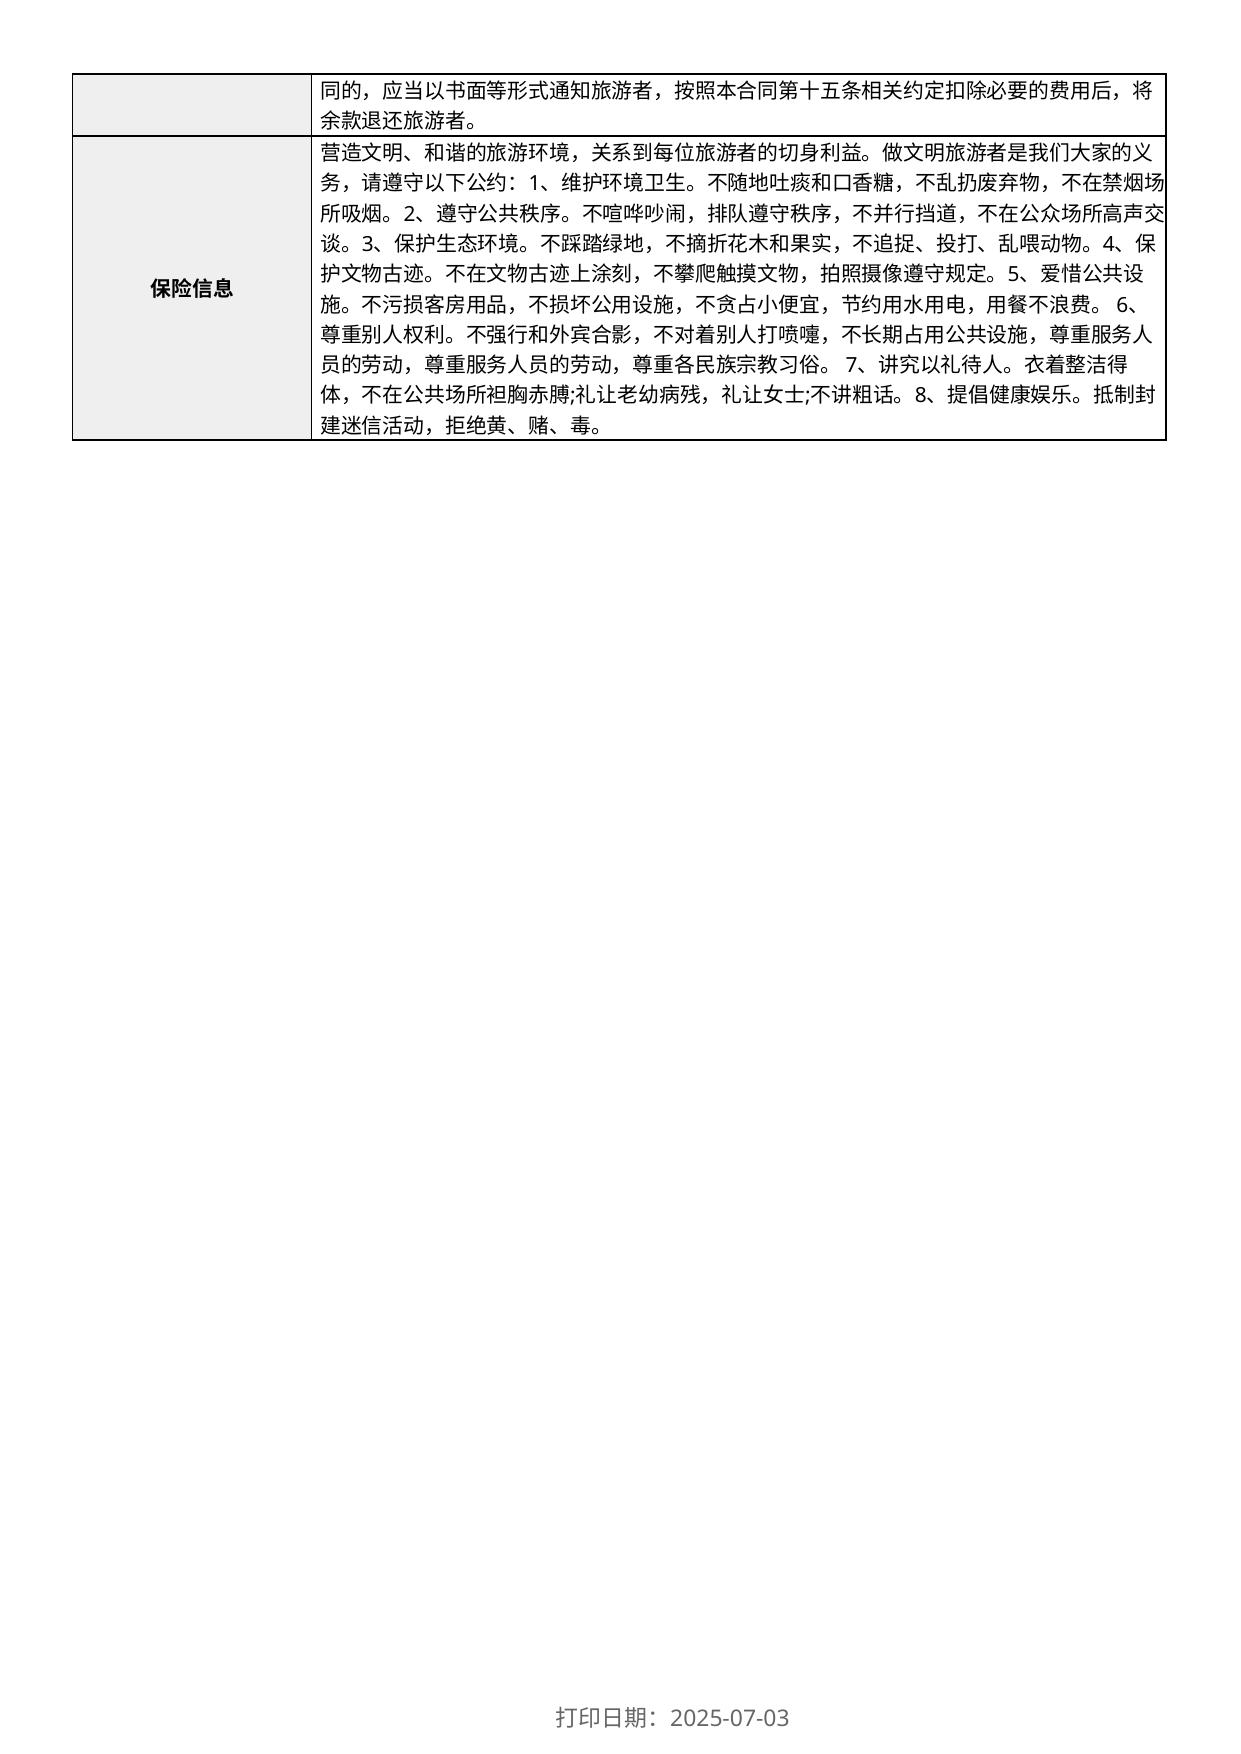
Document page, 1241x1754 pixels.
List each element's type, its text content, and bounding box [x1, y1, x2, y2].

table_header 退改规则 [73, 75, 311, 135]
table_cell 保险信息 [73, 137, 311, 439]
table_cell 营造文明、和谐的旅游环境，关系到每位旅游者的切身利益。做文明旅游者是我们大家的义务，请遵守以下公约： [312, 137, 1165, 439]
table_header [312, 75, 1165, 135]
